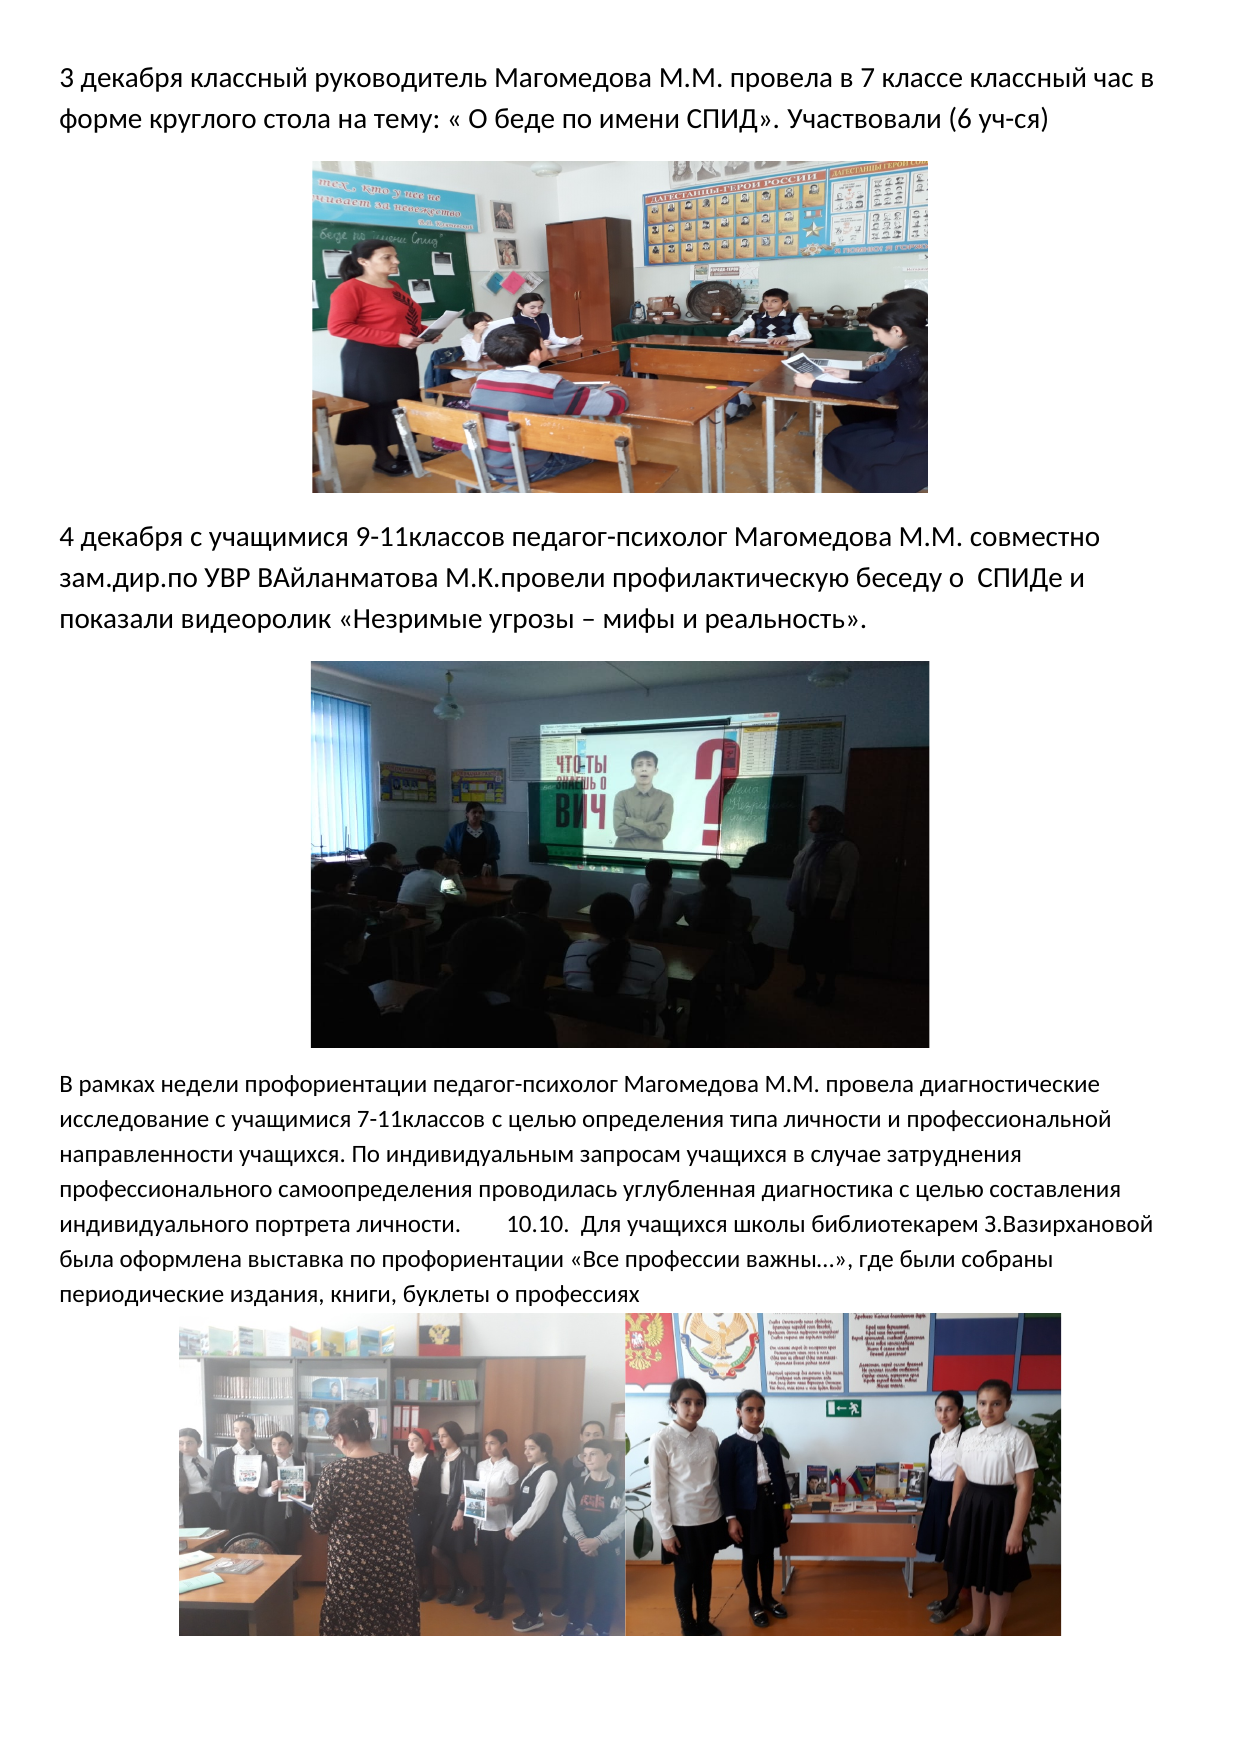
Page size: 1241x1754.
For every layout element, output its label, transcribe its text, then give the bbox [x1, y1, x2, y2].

text В рамках недели профориентации педагог-психолог Магомедова М.М. провела диагностические исследование с учащимися 7-11классов с целью определения типа личности и профессиональной направленности учащихся. По индивидуальным запросам учащихся в случае затруднения профессионального самоопределения проводилась углубленная диагностика с целью составления индивидуального портрета личности. 10.10. Для учащихся школы библиотекарем З.Вазирхановой была оформлена выставка по профориентации «Все профессии важны…», где были собраны периодические издания, книги, буклеты о профессиях [59, 1068, 1181, 1309]
text 4 декабря с учащимися 9-11классов педагог-психолог Магомедова М.М. совместно зам.дир.по УВР ВАйланматова М.К.провели профилактическую беседу о СПИДе и показали видеоролик «Незримые угрозы – мифы и реальность». [59, 518, 1181, 636]
picture [179, 1313, 1062, 1636]
picture [310, 661, 930, 1048]
picture [312, 161, 928, 493]
text 3 декабря классный руководитель Магомедова М.М. провела в 7 классе классный час в форме круглого стола на тему: « О беде по имени СПИД». Участвовали (6 уч-ся) [59, 59, 1181, 136]
